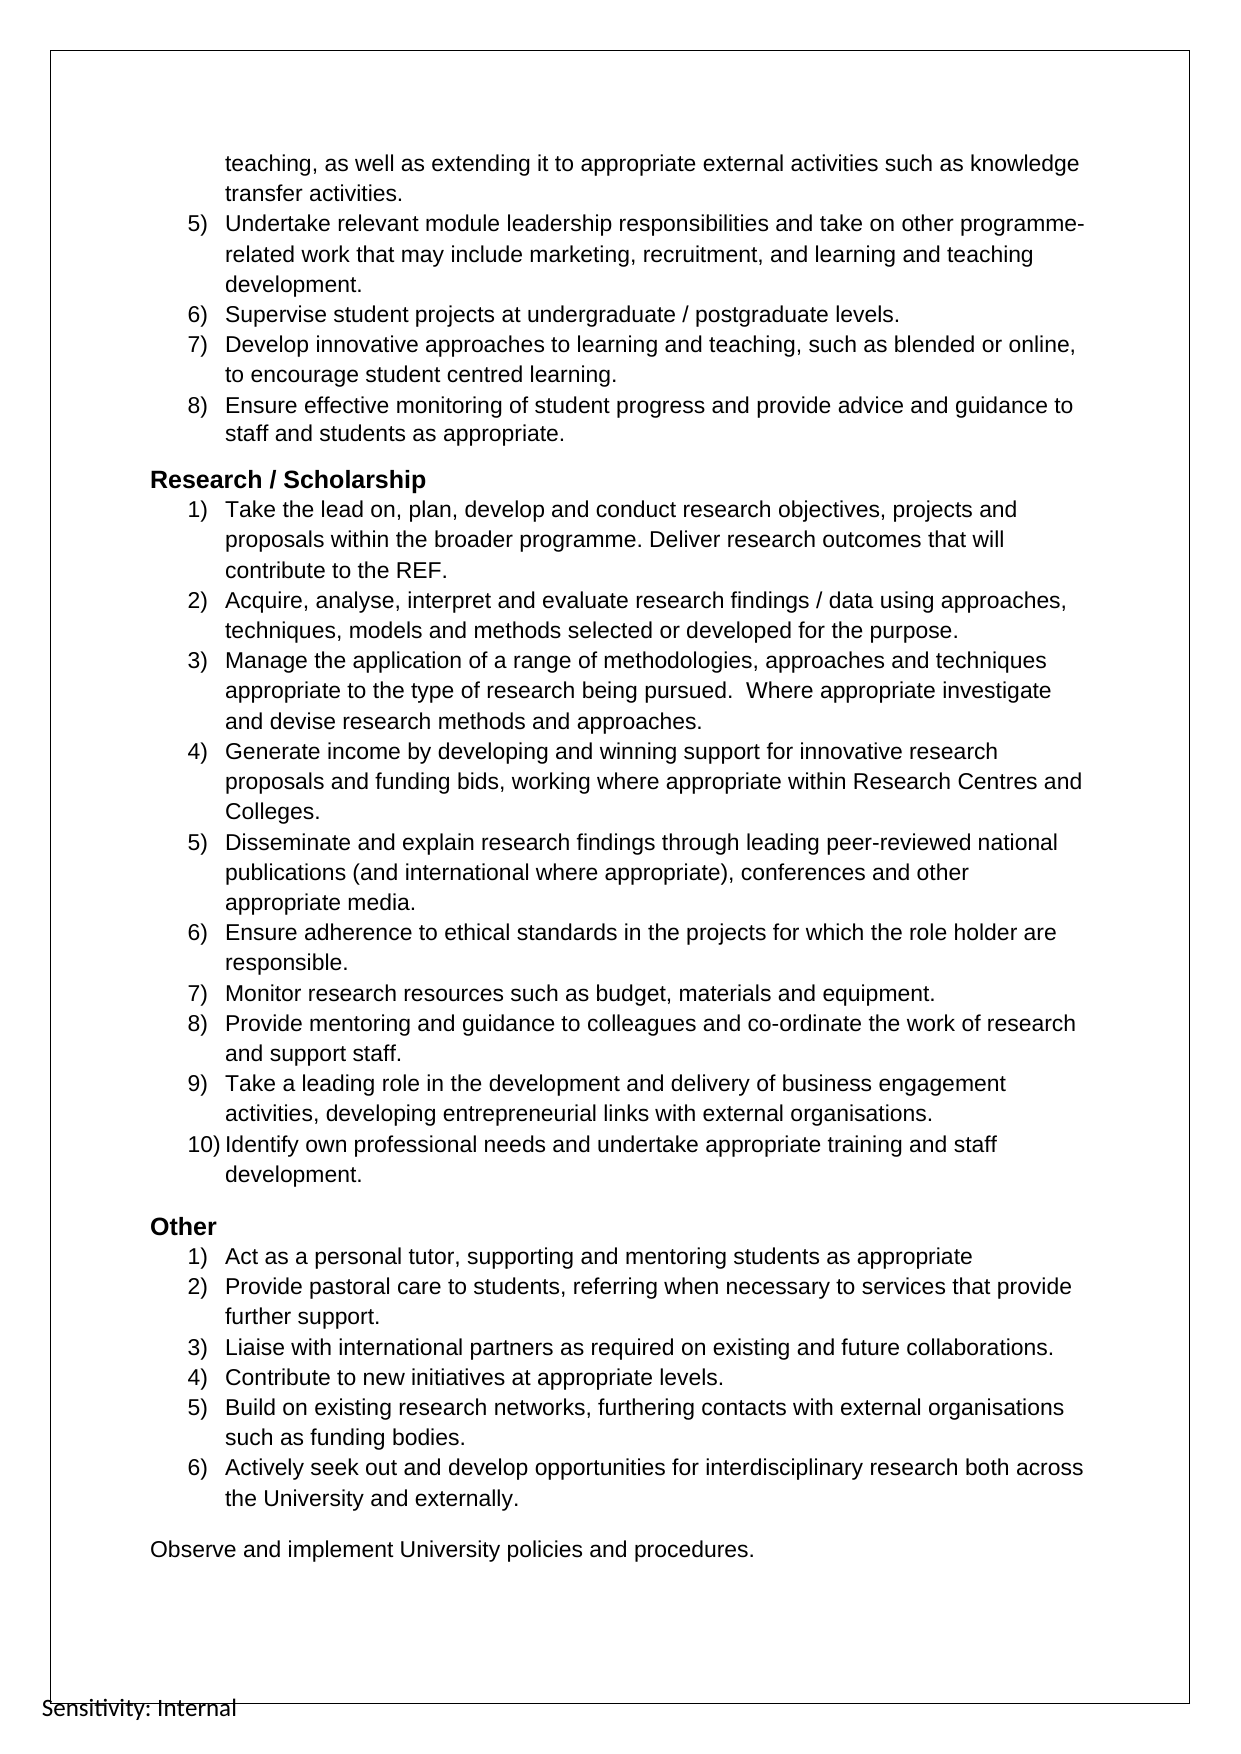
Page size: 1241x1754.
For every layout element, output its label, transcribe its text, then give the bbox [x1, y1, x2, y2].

list Develop innovative approaches to learning and teaching, such as blended or online, to encourage student centred learning. [187, 331, 1090, 388]
list Take a leading role in the development and delivery of business engagement activities, developing entrepreneurial links with external organisations. [187, 1070, 1090, 1127]
list Act as a personal tutor, supporting and mentoring students as appropriate [187, 1243, 1090, 1269]
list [187, 150, 1090, 207]
list Ensure effective monitoring of student progress and provide advice and guidance to staff and students as appropriate. [187, 392, 1090, 446]
subtitle Other [150, 1212, 1090, 1241]
list Monitor research resources such as budget, materials and equipment. [187, 979, 1090, 1006]
list Provide mentoring and guidance to colleagues and co-ordinate the work of research and support staff. [187, 1010, 1090, 1066]
list Manage the application of a range of methodologies, approaches and techniques appropriate to the type of research being pursued. Where appropriate investigate and devise research methods and approaches. [187, 647, 1090, 734]
list Undertake relevant module leadership responsibilities and take on other programme-related work that may include marketing, recruitment, and learning and teaching development. [187, 210, 1090, 297]
list Generate income by developing and winning support for innovative research proposals and funding bids, working where appropriate within Research Centres and Colleges. [187, 738, 1090, 825]
list Acquire, analyse, interpret and evaluate research findings / data using approaches, techniques, models and methods selected or developed for the purpose. [187, 587, 1090, 643]
list Liaise with international partners as required on existing and future collaborations. [187, 1333, 1090, 1360]
list Contribute to new initiatives at appropriate levels. [187, 1364, 1090, 1390]
list Supervise student projects at undergraduate / postgraduate levels. [187, 301, 1090, 327]
list Ensure adherence to ethical standards in the projects for which the role holder are responsible. [187, 919, 1090, 976]
list Take the lead on, plan, develop and conduct research objectives, projects and proposals within the broader programme. Deliver research outcomes that will contribute to the REF. [187, 496, 1090, 583]
list Provide pastoral care to students, referring when necessary to services that provide further support. [187, 1273, 1090, 1330]
list Disseminate and explain research findings through leading peer-reviewed national publications (and international where appropriate), conferences and other appropriate media. [187, 828, 1090, 915]
subtitle Research / Scholarship [150, 465, 1090, 494]
text Observe and implement University policies and procedures. [150, 1536, 1090, 1562]
list Identify own professional needs and undertake appropriate training and staff development. [187, 1131, 1090, 1187]
list Actively seek out and develop opportunities for interdisciplinary research both across the University and externally. [187, 1454, 1090, 1511]
list Build on existing research networks, furthering contacts with external organisations such as funding bodies. [187, 1394, 1090, 1451]
